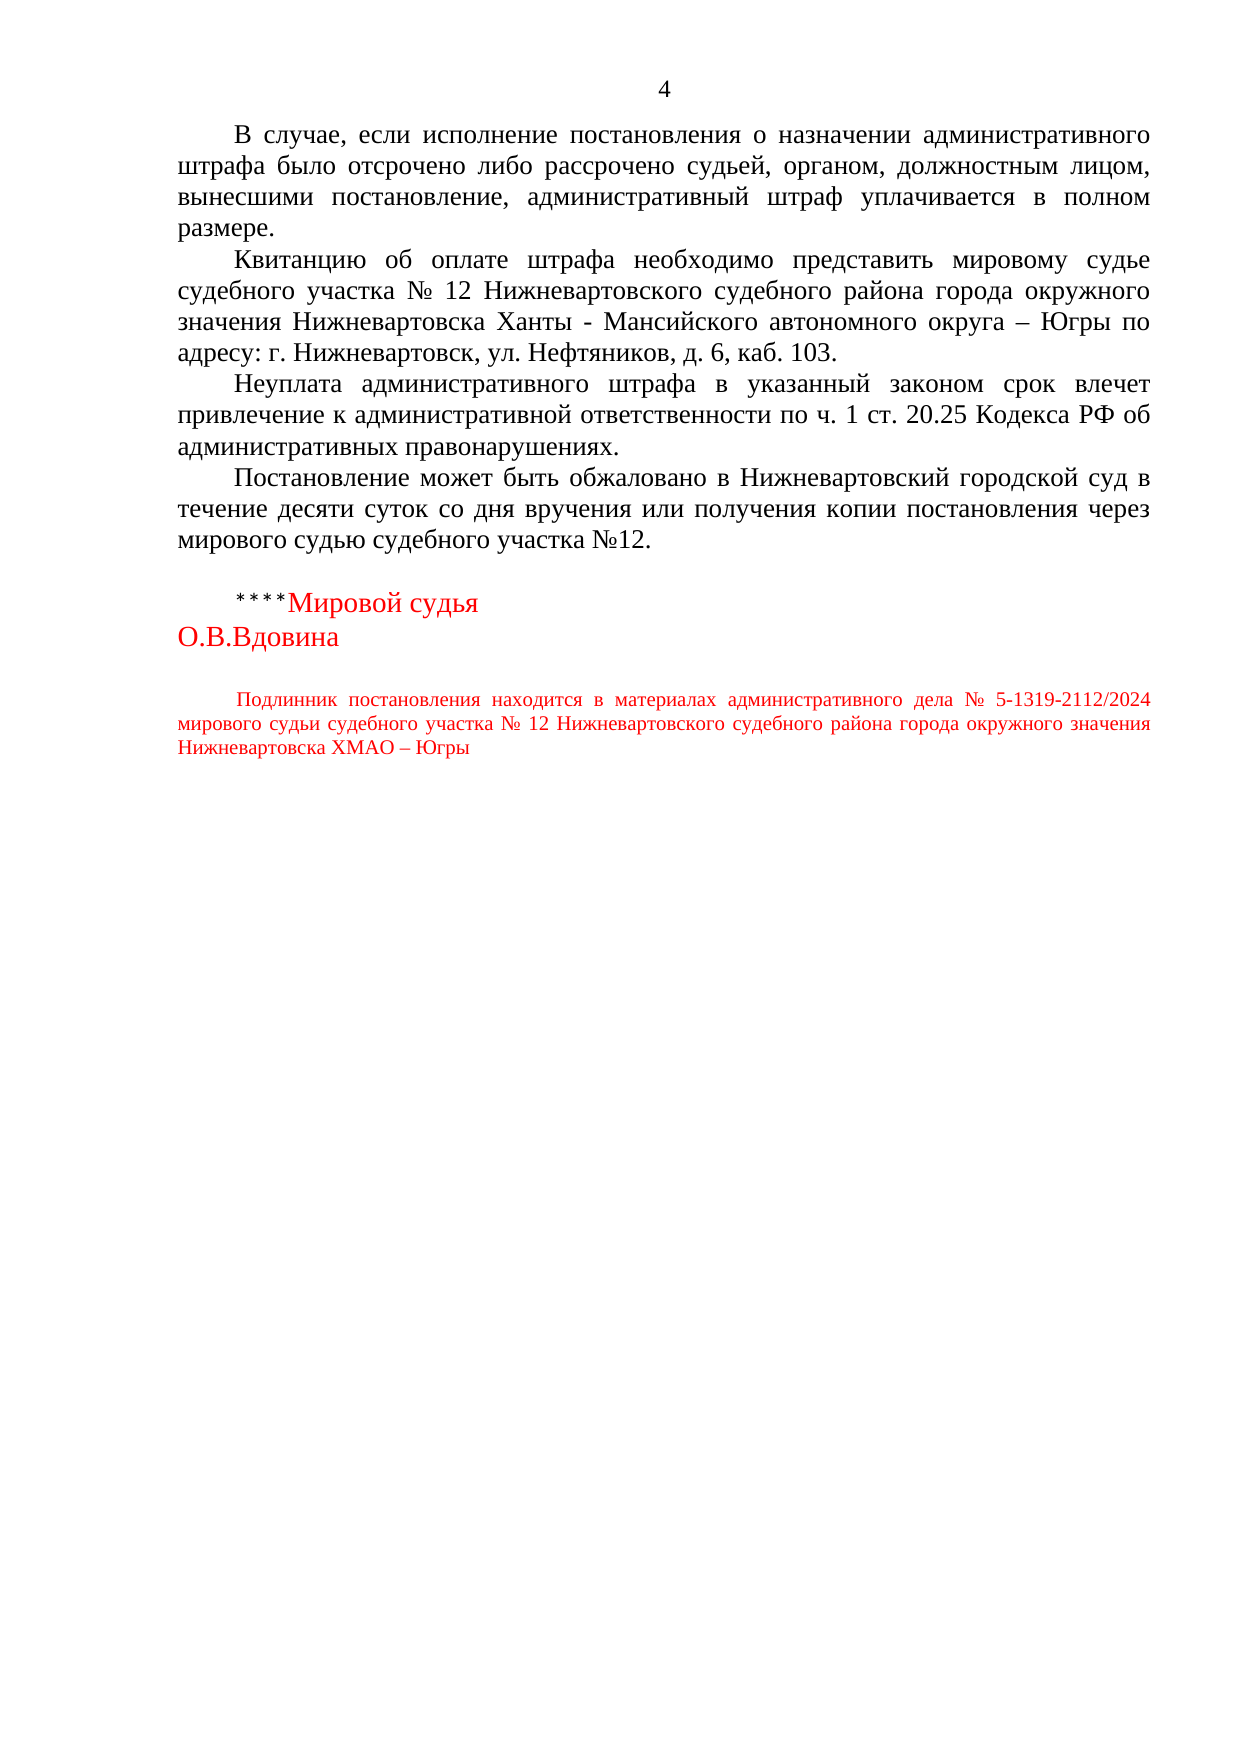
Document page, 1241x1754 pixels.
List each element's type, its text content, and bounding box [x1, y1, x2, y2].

text Квитанцию об оплате штрафа необходимо представить мировому судье судебного участка № 12 Нижневартовского судебного района города окружного значения Нижневартовска Ханты - Мансийского автономного округа – Югры по адресу: г. Нижневартовск, ул. Нефтяников, д. 6, каб. 103. [177, 243, 1152, 367]
text В случае, если исполнение постановления о назначении административного штрафа было отсрочено либо рассрочено судьей, органом, должностным лицом, вынесшими постановление, административный штраф уплачивается в полном размере. [177, 118, 1152, 243]
text Постановление может быть обжаловано в Нижневартовский городской суд в течение десяти суток со дня вручения или получения копии постановления через мирового судью судебного участка №12. [177, 461, 1152, 554]
text Подлинник постановления находится в материалах административного дела № 5-1319-2112/2024 мирового судьи судебного участка № 12 Нижневартовского судебного района города окружного значения Нижневартовска ХМАО – Югры [177, 686, 1152, 759]
text ****Мировой судья О.В.Вдовина [177, 585, 1152, 653]
text Неуплата административного штрафа в указанный законом срок влечет привлечение к административной ответственности по ч. 1 ст. 20.25 Кодекса РФ об административных правонарушениях. [177, 367, 1152, 461]
